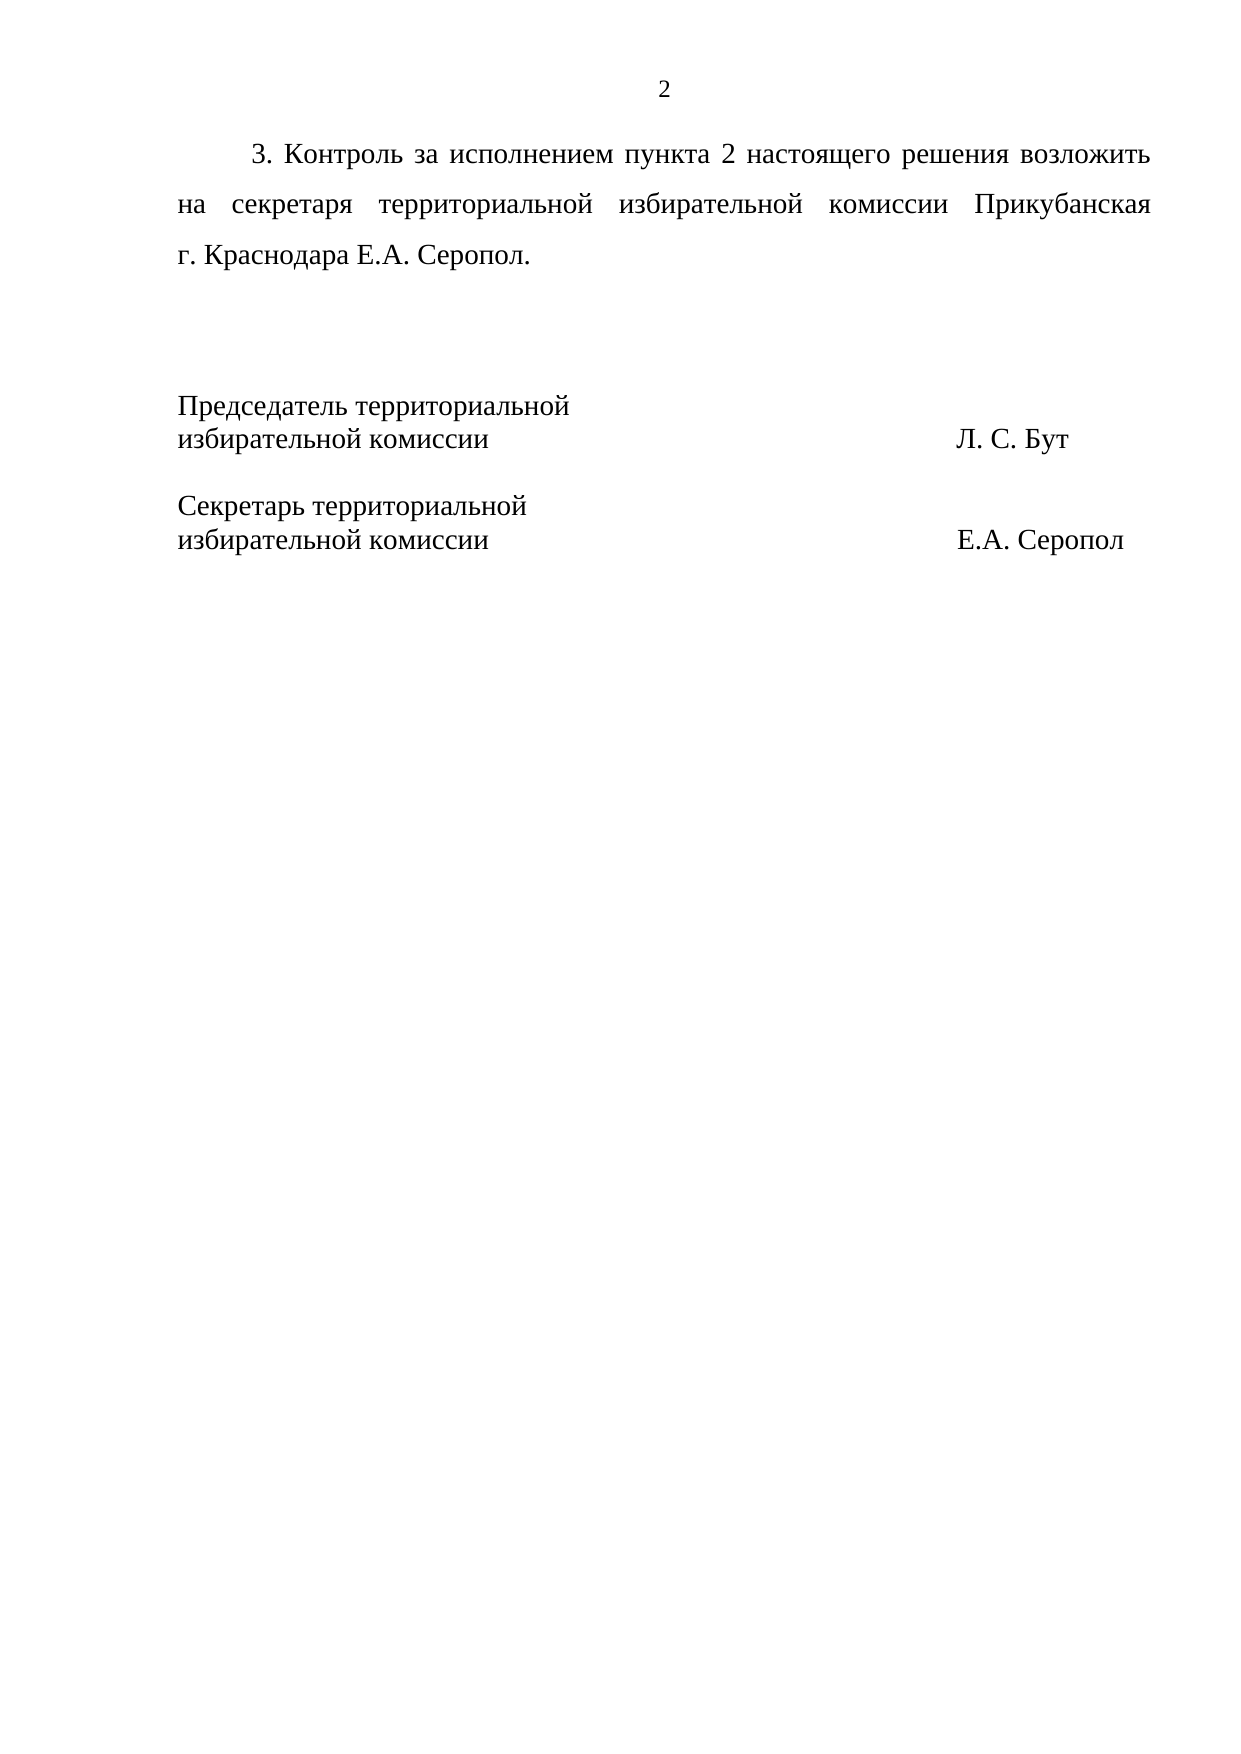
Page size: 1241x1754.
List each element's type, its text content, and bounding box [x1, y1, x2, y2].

text Председатель территориальной [177, 388, 1152, 421]
text 3. Контроль за исполнением пункта 2 настоящего решения возложить на секретаря территориальной избирательной комиссии Прикубанская г. Краснодара Е.А. Серопол. [177, 136, 1152, 270]
text избирательной комиссии Л. С. Бут [177, 421, 1152, 455]
text избирательной комиссии Е.А. Серопол [177, 522, 1152, 555]
text Секретарь территориальной [177, 488, 1152, 522]
